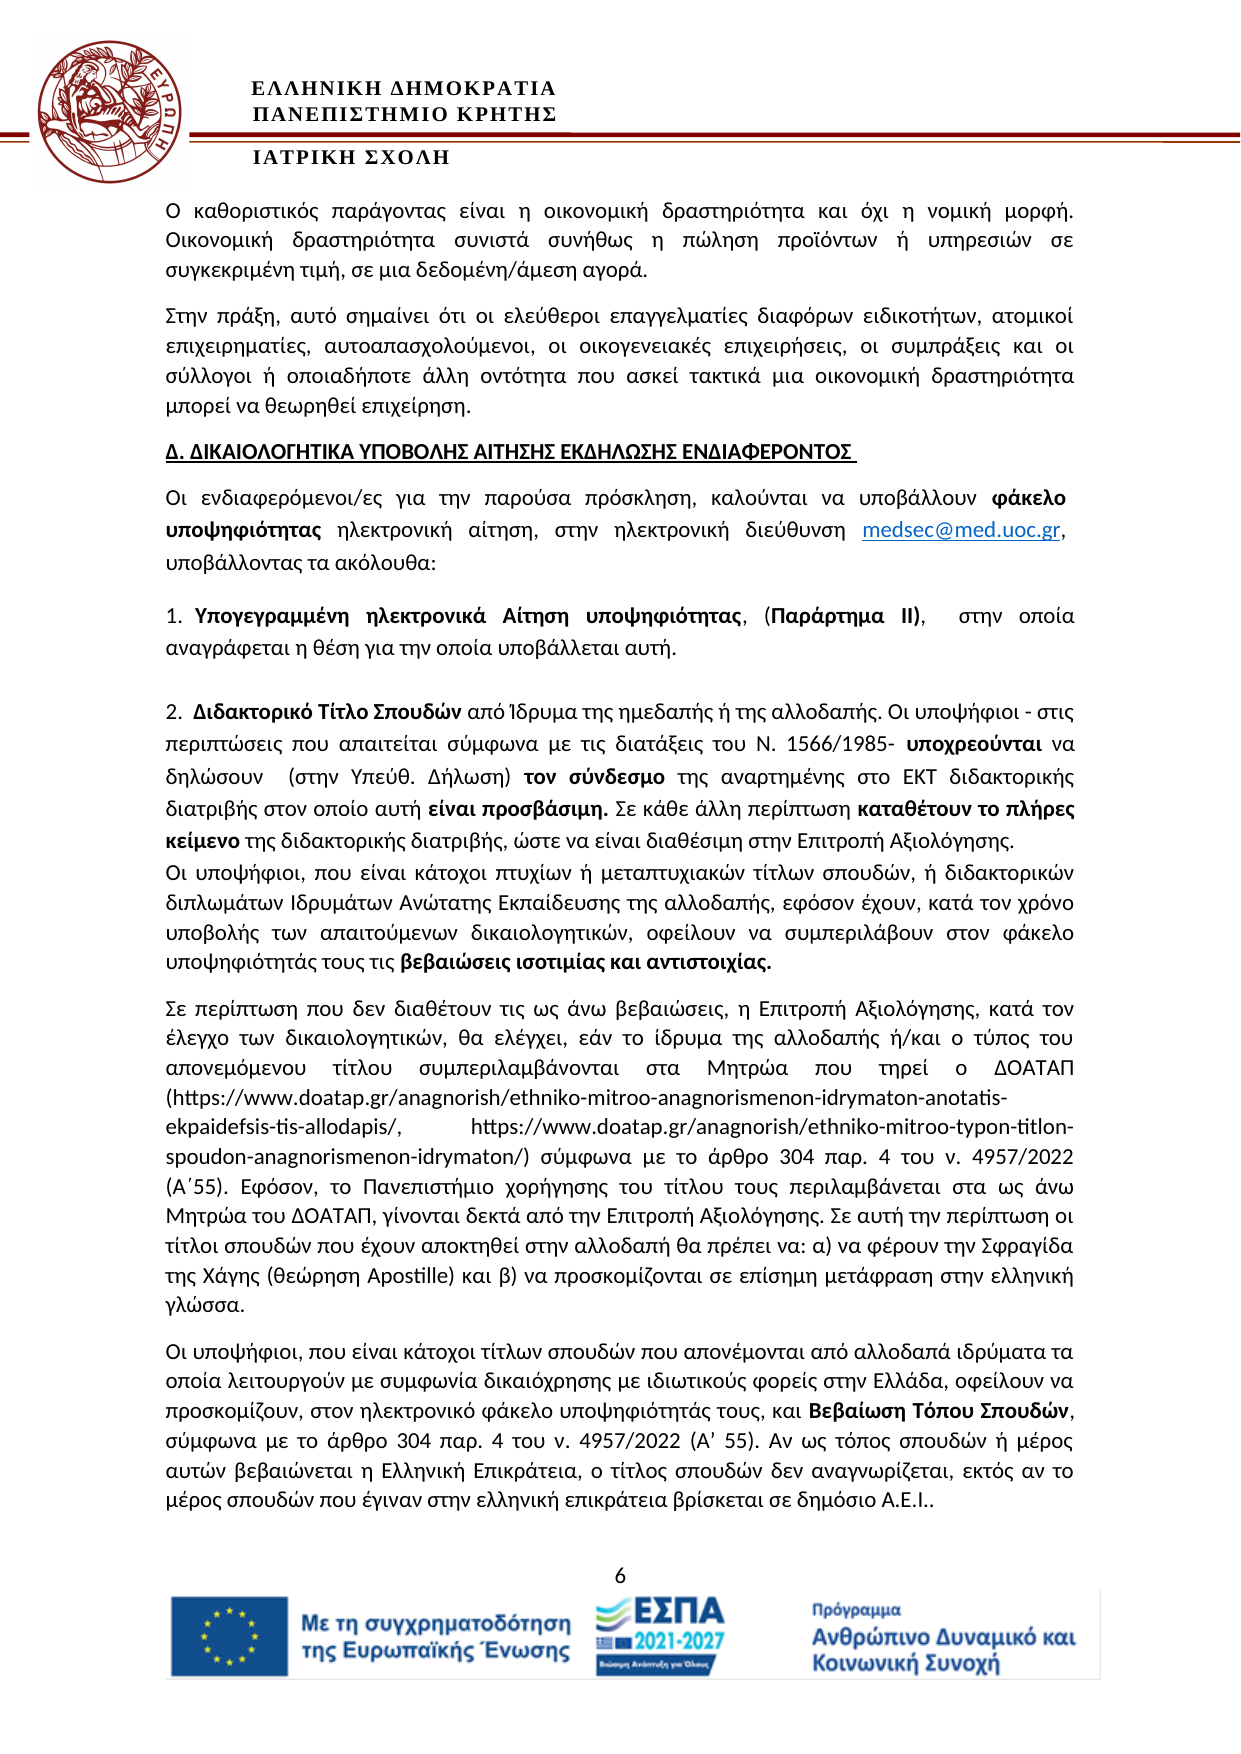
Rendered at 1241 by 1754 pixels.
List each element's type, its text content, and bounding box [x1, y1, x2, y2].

text 2. Διδακτορικό Τίτλο Σπουδών από Ίδρυμα της ημεδαπής ή της αλλοδαπής. Οι υποψήφιοι - στις περιπτώσεις που απαιτείται σύμφωνα με τις διατάξεις του Ν. 1566/1985- υποχρεούνται να δηλώσουν (στην Υπεύθ. Δήλωση) τον σύνδεσμο της αναρτημένης στο ΕΚΤ διδακτορικής διατριβής στον οποίο αυτή είναι προσβάσιμη. Σε κάθε άλλη περίπτωση καταθέτουν το πλήρες κείμενο της διδακτορικής διατριβής, ώστε να είναι διαθέσιμη στην Επιτροπή Αξιολόγησης. [165, 697, 1075, 854]
text Δ. ΔΙΚΑΙΟΛΟΓΗΤΙΚΑ ΥΠΟΒΟΛΗΣ ΑΙΤΗΣΗΣ ΕΚΔΗΛΩΣΗΣ ΕΝΔΙΑΦΕΡΟΝΤΟΣ [165, 437, 1075, 465]
text Οι υποψήφιοι, που είναι κάτοχοι πτυχίων ή μεταπτυχιακών τίτλων σπουδών, ή διδακτορικών διπλωμάτων Ιδρυμάτων Ανώτατης Εκπαίδευσης της αλλοδαπής, εφόσον έχουν, κατά τον χρόνο υποβολής των απαιτούμενων δικαιολογητικών, οφείλουν να συμπεριλάβουν στον φάκελο υποψηφιότητάς τους τις βεβαιώσεις ισοτιμίας και αντιστοιχίας. [165, 858, 1075, 975]
picture [165, 1589, 1102, 1681]
text Οι υποψήφιοι, που είναι κάτοχοι τίτλων σπουδών που απονέμονται από αλλοδαπά ιδρύματα τα οποία λειτουργούν με συμφωνία δικαιόχρησης με ιδιωτικούς φορείς στην Ελλάδα, οφείλουν να προσκομίζουν, στον ηλεκτρονικό φάκελο υποψηφιότητάς τους, και Βεβαίωση Τόπου Σπουδών, σύμφωνα με το άρθρο 304 παρ. 4 του ν. 4957/2022 (Α’ 55). Αν ως τόπος σπουδών ή μέρος αυτών βεβαιώνεται η Ελληνική Επικράτεια, ο τίτλος σπουδών δεν αναγνωρίζεται, εκτός αν το μέρος σπουδών που έγιναν στην ελληνική επικράτεια βρίσκεται σε δημόσιο Α.Ε.Ι.. [165, 1337, 1075, 1513]
list Υπογεγραμμένη ηλεκτρονικά Αίτηση υποψηφιότητας, (Παράρτημα II), στην οποία αναγράφεται η θέση για την οποία υποβάλλεται αυτή. [165, 601, 1075, 661]
text Σε περίπτωση που δεν διαθέτουν τις ως άνω βεβαιώσεις, η Επιτροπή Αξιολόγησης, κατά τον έλεγχο των δικαιολογητικών, θα ελέγχει, εάν το ίδρυμα της αλλοδαπής ή/και ο τύπος του απονεμόμενου τίτλου συμπεριλαμβάνονται στα Μητρώα που τηρεί ο ΔΟΑΤΑΠ (https://www.doatap.gr/anagnorish/ethniko-mitroo-anagnorismenon-idrymaton-anotatis-ekpaidefsis-tis-allodapis/, https://www.doatap.gr/anagnorish/ethniko-mitroo-typon-titlon-spoudon-anagnorismenon-idrymaton/) σύμφωνα με το άρθρο 304 παρ. 4 του ν. 4957/2022 (Α΄55). Εφόσον, το Πανεπιστήμιο χορήγησης του τίτλου τους περιλαμβάνεται στα ως άνω Μητρώα του ΔΟΑΤΑΠ, γίνονται δεκτά από την Επιτροπή Αξιολόγησης. Σε αυτή την περίπτωση οι τίτλοι σπουδών που έχουν αποκτηθεί στην αλλοδαπή θα πρέπει να: α) να φέρουν την Σφραγίδα της Χάγης (θεώρηση Apostille) και β) να προσκομίζονται σε επίσημη μετάφραση στην ελληνική γλώσσα. [165, 994, 1075, 1319]
text Στην πράξη, αυτό σημαίνει ότι οι ελεύθεροι επαγγελματίες διαφόρων ειδικοτήτων, ατομικοί επιχειρηματίες, αυτοαπασχολούμενοι, οι οικογενειακές επιχειρήσεις, οι συμπράξεις και οι σύλλογοι ή οποιαδήποτε άλλη οντότητα που ασκεί τακτικά μια οικονομική δραστηριότητα μπορεί να θεωρηθεί επιχείρηση. [165, 302, 1075, 419]
picture [29, 32, 190, 192]
text Οι ενδιαφερόμενοι/ες για την παρούσα πρόσκληση, καλούνται να υποβάλλουν φάκελο υποψηφιότητας ηλεκτρονική αίτηση, στην ηλεκτρονική διεύθυνση medsec@med.uoc.gr, υποβάλλοντας τα ακόλουθα: [165, 483, 1066, 576]
text Ο καθοριστικός παράγοντας είναι η οικονομική δραστηριότητα και όχι η νομική μορφή. Οικονομική δραστηριότητα συνιστά συνήθως η πώληση προϊόντων ή υπηρεσιών σε συγκεκριμένη τιμή, σε μια δεδομένη/άμεση αγορά. [165, 196, 1075, 283]
